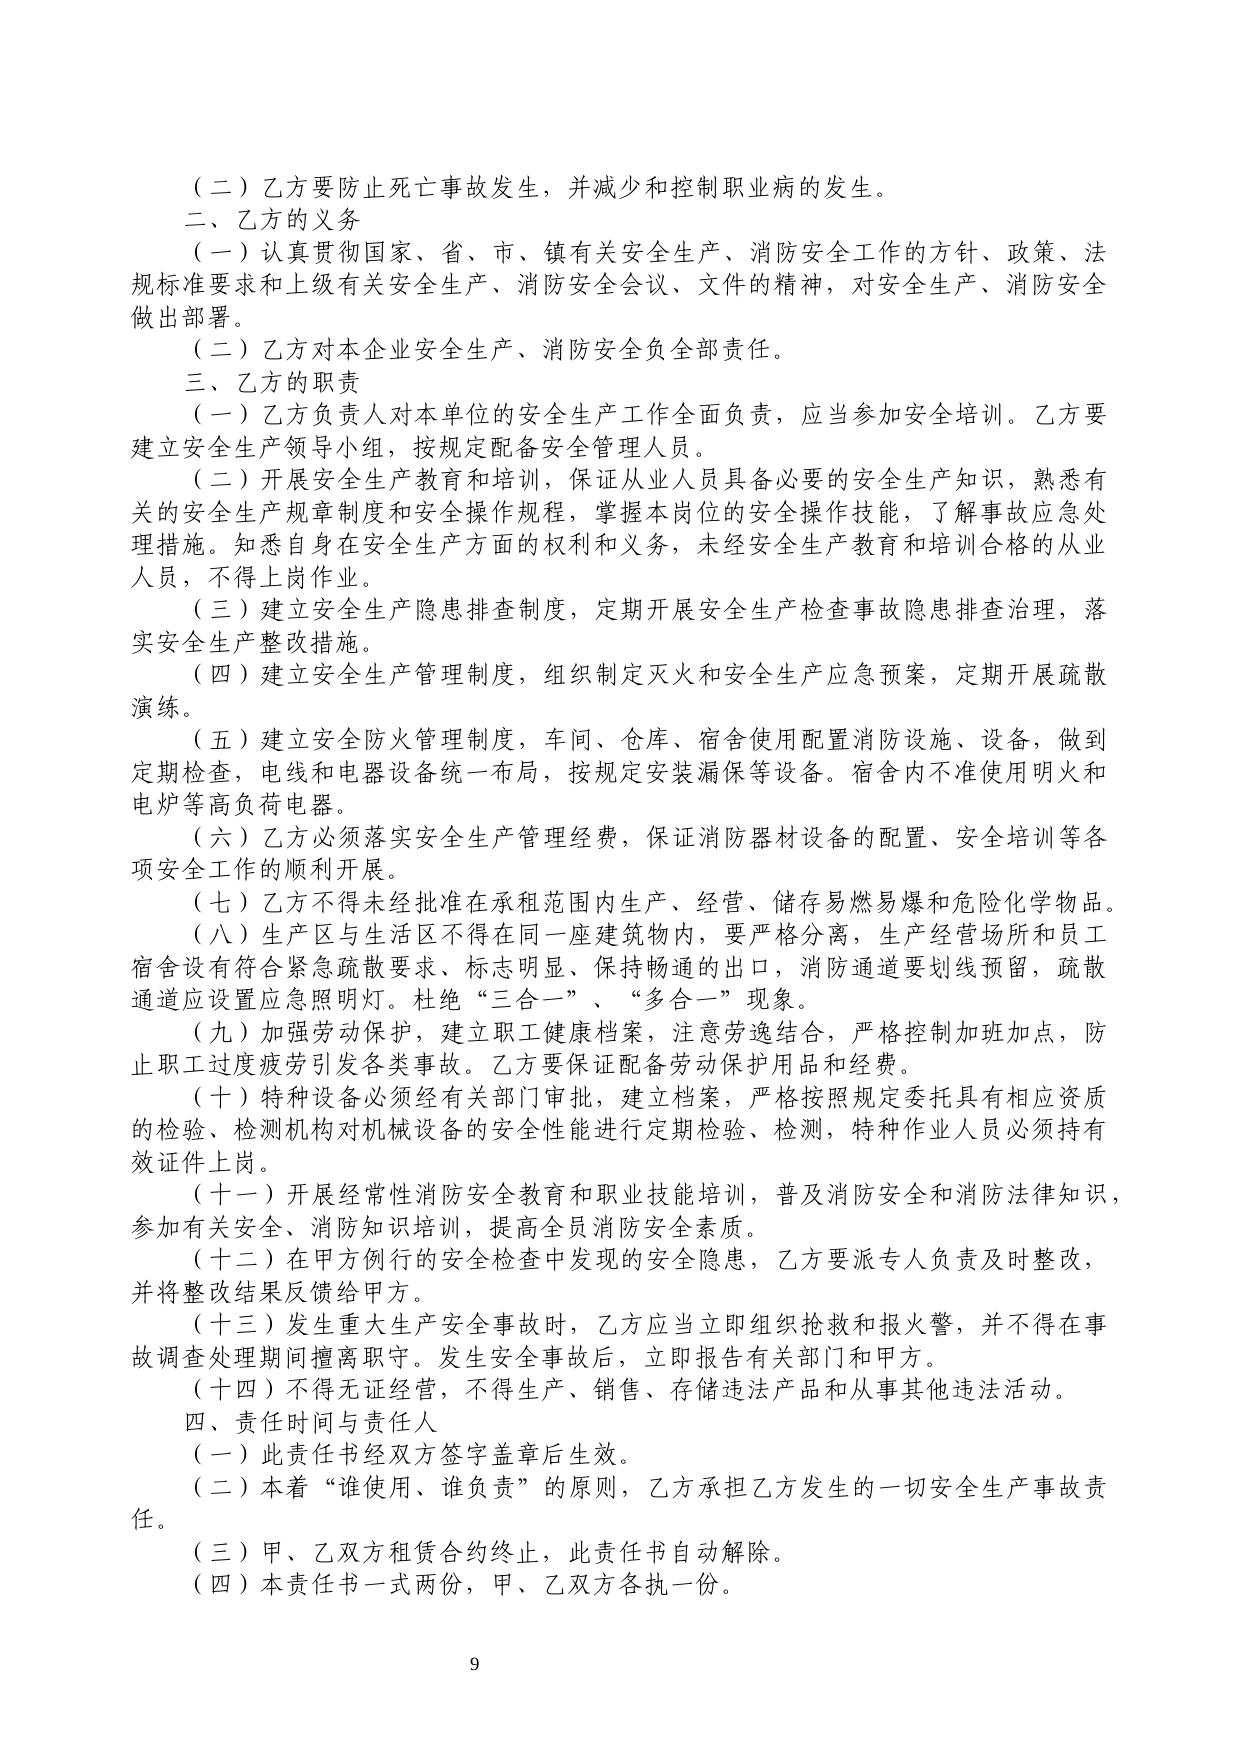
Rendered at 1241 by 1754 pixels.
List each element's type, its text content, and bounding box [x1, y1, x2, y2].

text （二）乙方要防止死亡事故发生，并减少和控制职业病的发生。 [130, 169, 1110, 202]
text （八）生产区与生活区不得在同一座建筑物内，要严格分离，生产经营场所和员工宿舍设有符合紧急疏散要求、标志明显、保持畅通的出口，消防通道要划线预留，疏散通道应设置应急照明灯。杜绝“三合一”、“多合一”现象。 [130, 917, 1110, 1014]
text （一）此责任书经双方签字盖章后生效。 [130, 1437, 1110, 1469]
text （二）本着“谁使用、谁负责”的原则，乙方承担乙方发生的一切安全生产事故责任。 [130, 1469, 1110, 1534]
text （十四）不得无证经营，不得生产、销售、存储违法产品和从事其他违法活动。 [130, 1372, 1110, 1404]
text （六）乙方必须落实安全生产管理经费，保证消防器材设备的配置、安全培训等各项安全工作的顺利开展。 [130, 819, 1110, 884]
text （九）加强劳动保护，建立职工健康档案，注意劳逸结合，严格控制加班加点，防止职工过度疲劳引发各类事故。乙方要保证配备劳动保护用品和经费。 [130, 1014, 1110, 1079]
text （二）开展安全生产教育和培训，保证从业人员具备必要的安全生产知识，熟悉有关的安全生产规章制度和安全操作规程，掌握本岗位的安全操作技能，了解事故应急处理措施。知悉自身在安全生产方面的权利和义务，未经安全生产教育和培训合格的从业人员，不得上岗作业。 [130, 462, 1110, 592]
text （一）认真贯彻国家、省、市、镇有关安全生产、消防安全工作的方针、政策、法规标准要求和上级有关安全生产、消防安全会议、文件的精神，对安全生产、消防安全做出部署。 [130, 234, 1110, 332]
text （十）特种设备必须经有关部门审批，建立档案，严格按照规定委托具有相应资质的检验、检测机构对机械设备的安全性能进行定期检验、检测，特种作业人员必须持有效证件上岗。 [130, 1079, 1110, 1177]
text （三）建立安全生产隐患排查制度，定期开展安全生产检查事故隐患排查治理，落实安全生产整改措施。 [130, 592, 1110, 657]
text （四）本责任书一式两份，甲、乙双方各执一份。 [130, 1567, 1110, 1599]
text （五）建立安全防火管理制度，车间、仓库、宿舍使用配置消防设施、设备，做到定期检查，电线和电器设备统一布局，按规定安装漏保等设备。宿舍内不准使用明火和电炉等高负荷电器。 [130, 722, 1110, 819]
text （十二）在甲方例行的安全检查中发现的安全隐患，乙方要派专人负责及时整改，并将整改结果反馈给甲方。 [130, 1242, 1110, 1307]
text 二、乙方的义务 [130, 202, 1110, 234]
text （三）甲、乙双方租赁合约终止，此责任书自动解除。 [130, 1534, 1110, 1567]
text （十一）开展经常性消防安全教育和职业技能培训，普及消防安全和消防法律知识，参加有关安全、消防知识培训，提高全员消防安全素质。 [130, 1177, 1110, 1242]
text （十三）发生重大生产安全事故时，乙方应当立即组织抢救和报火警，并不得在事故调查处理期间擅离职守。发生安全事故后，立即报告有关部门和甲方。 [130, 1307, 1110, 1372]
text 三、乙方的职责 [130, 364, 1110, 397]
text 四、责任时间与责任人 [130, 1404, 1110, 1437]
text （一）乙方负责人对本单位的安全生产工作全面负责，应当参加安全培训。乙方要建立安全生产领导小组，按规定配备安全管理人员。 [130, 397, 1110, 462]
text （二）乙方对本企业安全生产、消防安全负全部责任。 [130, 332, 1110, 364]
text （七）乙方不得未经批准在承租范围内生产、经营、储存易燃易爆和危险化学物品。 [130, 884, 1110, 917]
text （四）建立安全生产管理制度，组织制定灭火和安全生产应急预案，定期开展疏散演练。 [130, 657, 1110, 722]
